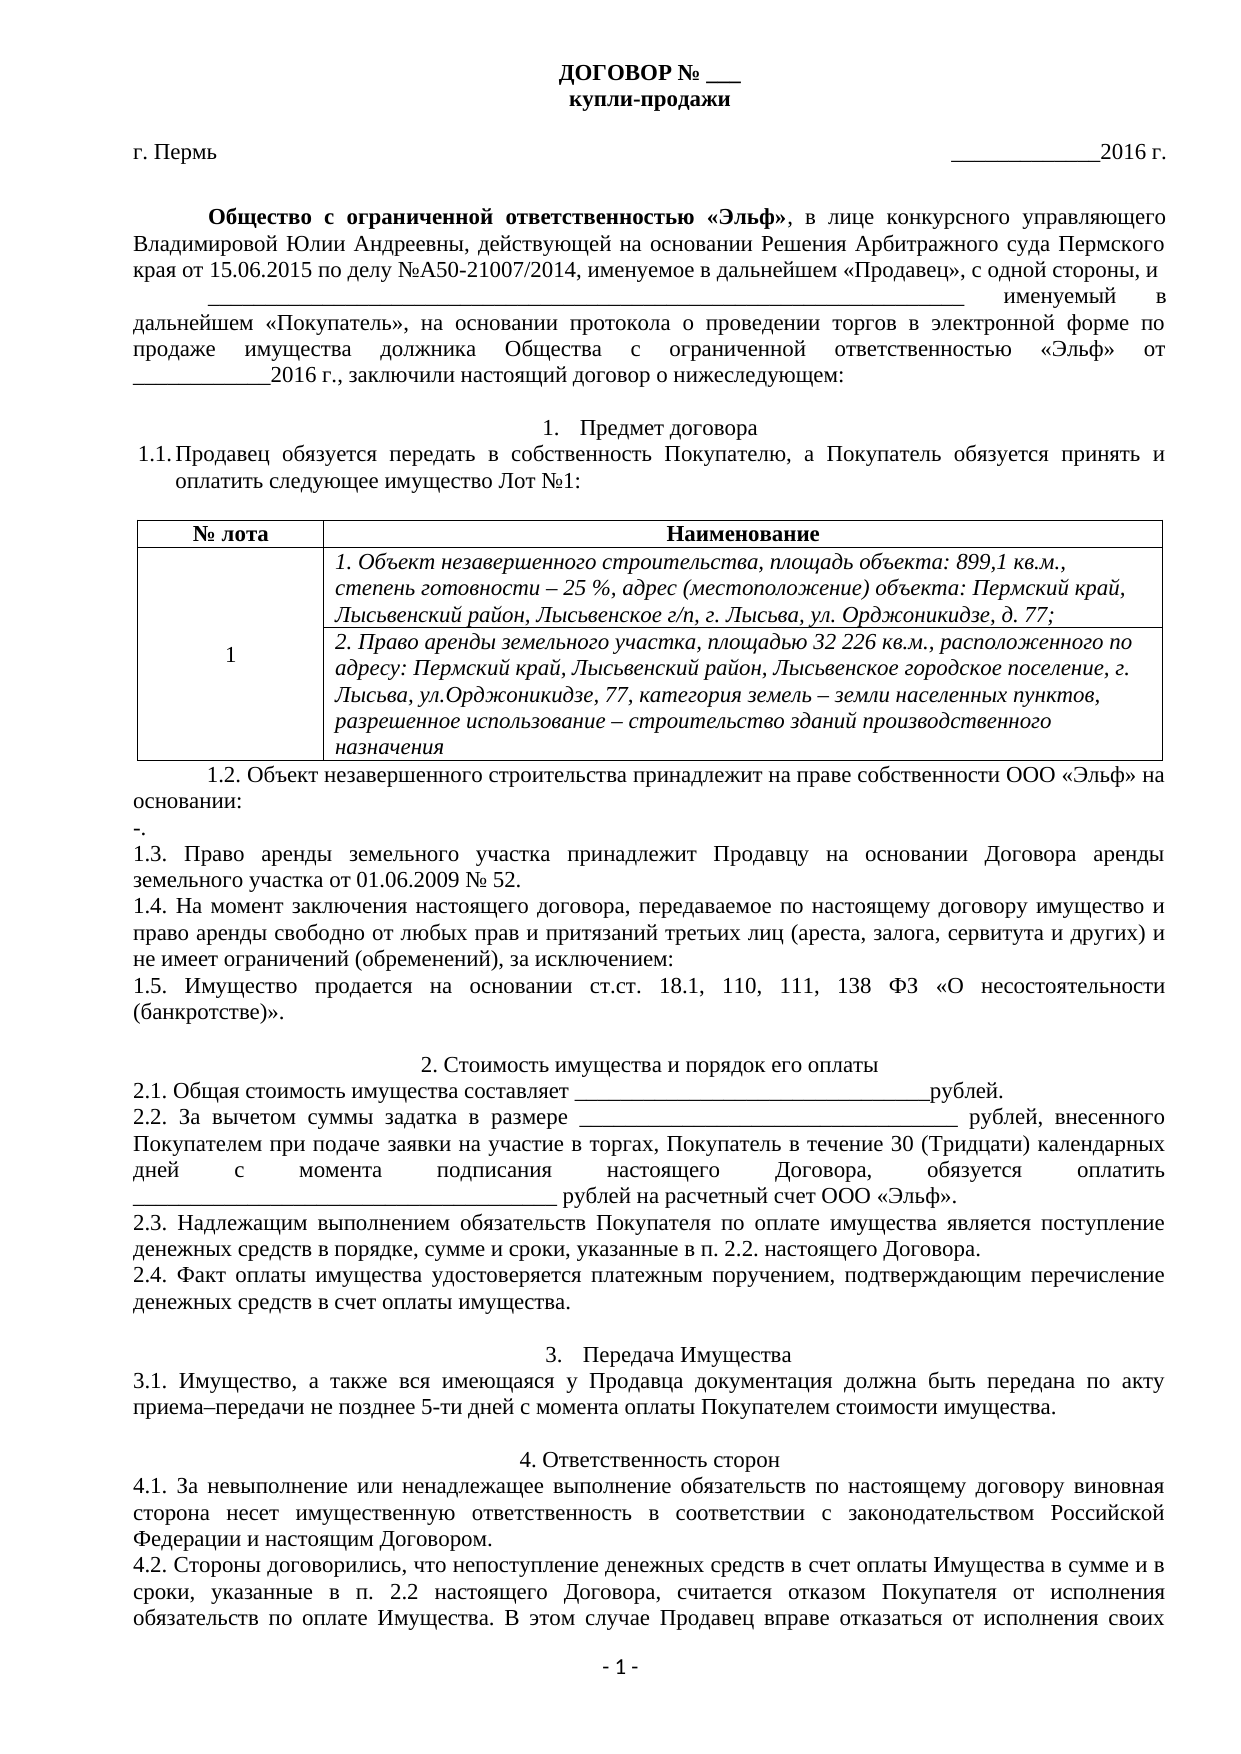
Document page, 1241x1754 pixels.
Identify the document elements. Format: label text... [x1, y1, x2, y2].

table_cell 1. Объект незавершенного строительства, площадь объекта: 899,1 кв.м., степень готовности – 25 %, адрес (местоположение) объекта: Пермский край, Лысьвенский район, Лысьвенское г/п, г. Лысьва, ул. Орджоникидзе, д. 77; [324, 548, 1162, 627]
text Общество с ограниченной ответственностью «Эльф», в лице конкурсного управляющего Владимировой Юлии Андреевны, действующей на основании Решения Арбитражного суда Пермского края от 15.06.2015 по делу №А50-21007/2014, именуемое в дальнейшем «Продавец», с одной стороны, и [133, 203, 1167, 282]
text 1.5. Имущество продается на основании ст.ст. 18.1, 110, 111, 138 ФЗ «О несостоятельности (банкротстве)». [133, 972, 1167, 1024]
text -. [133, 813, 1167, 840]
text 2.4. Факт оплаты имущества удостоверяется платежным поручением, подтверждающим перечисление денежных средств в счет оплаты имущества. [133, 1262, 1167, 1314]
text 3.1. Имущество, а также вся имеющаяся у Продавца документация должна быть передана по акту приема–передачи не позднее 5-ти дней с момента оплаты Покупателем стоимости имущества. [133, 1367, 1167, 1420]
text 2.3. Надлежащим выполнением обязательств Покупателя по оплате имущества является поступление денежных средств в порядке, сумме и сроки, указанные в п. 2.2. настоящего Договора. [133, 1209, 1167, 1262]
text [133, 1551, 1167, 1631]
table_cell 2. Право аренды земельного участка, площадью 32 226 кв.м., расположенного по адресу: Пермский край, Лысьвенский район, Лысьвенское городское поселение, г. Лысьва, ул.Орджоникидзе, 77, категория земель – земли населенных пунктов, разрешенное использование – строительство зданий производственного назначения [324, 628, 1162, 760]
text 4.1. За невыполнение или ненадлежащее выполнение обязательств по настоящему договору виновная сторона несет имущественную ответственность в соответствии с законодательством Российской Федерации и настоящим Договором. [133, 1472, 1167, 1551]
text 2. Стоимость имущества и порядок его оплаты [133, 1051, 1167, 1077]
text 1.4. На момент заключения настоящего договора, передаваемое по настоящему договору имущество и право аренды свободно от любых прав и притязаний третьих лиц (ареста, залога, сервитута и других) и не имеет ограничений (обременений), за исключением: [133, 893, 1167, 972]
table_cell 1 [138, 548, 323, 760]
text 1.2. Объект незавершенного строительства принадлежит на праве собственности ООО «Эльф» на основании: [133, 761, 1167, 813]
text купли-продажи [133, 85, 1167, 112]
table_header г. Пермь [122, 138, 261, 177]
text ДОГОВОР № ___ [133, 59, 1167, 85]
text __________________________________________________________________ именуемый в дальнейшем «Покупатель», на основании протокола о проведении торгов в электронной форме по продаже имущества должника Общества с ограниченной ответственностью «Эльф» от ____________2016 г., заключили настоящий договор о нижеследующем: [133, 282, 1167, 388]
list Предмет договора [133, 414, 1167, 440]
text 1.3. Право аренды земельного участка принадлежит Продавцу на основании Договора аренды земельного участка от 01.06.2009 № 52. [133, 840, 1167, 893]
text 2.2. За вычетом суммы задатка в размере _________________________________ рублей, внесенного Покупателем при подаче заявки на участие в торгах, Покупатель в течение 30 (Тридцати) календарных дней с момента подписания настоящего Договора, обязуется оплатить _____________________________________ рублей на расчетный счет ООО «Эльф». [133, 1103, 1167, 1209]
table_header _____________2016 г. [261, 138, 1178, 177]
text 4. Ответственность сторон [133, 1446, 1167, 1472]
table_header Наименование [324, 521, 1162, 547]
list Передача Имущества [170, 1341, 1167, 1367]
text 2.1. Общая стоимость имущества составляет _______________________________рублей. [133, 1077, 1167, 1103]
table_header № лота [138, 521, 323, 547]
list Продавец обязуется передать в собственность Покупателю, а Покупатель обязуется принять и оплатить следующее имущество Лот №1: [138, 440, 1167, 493]
